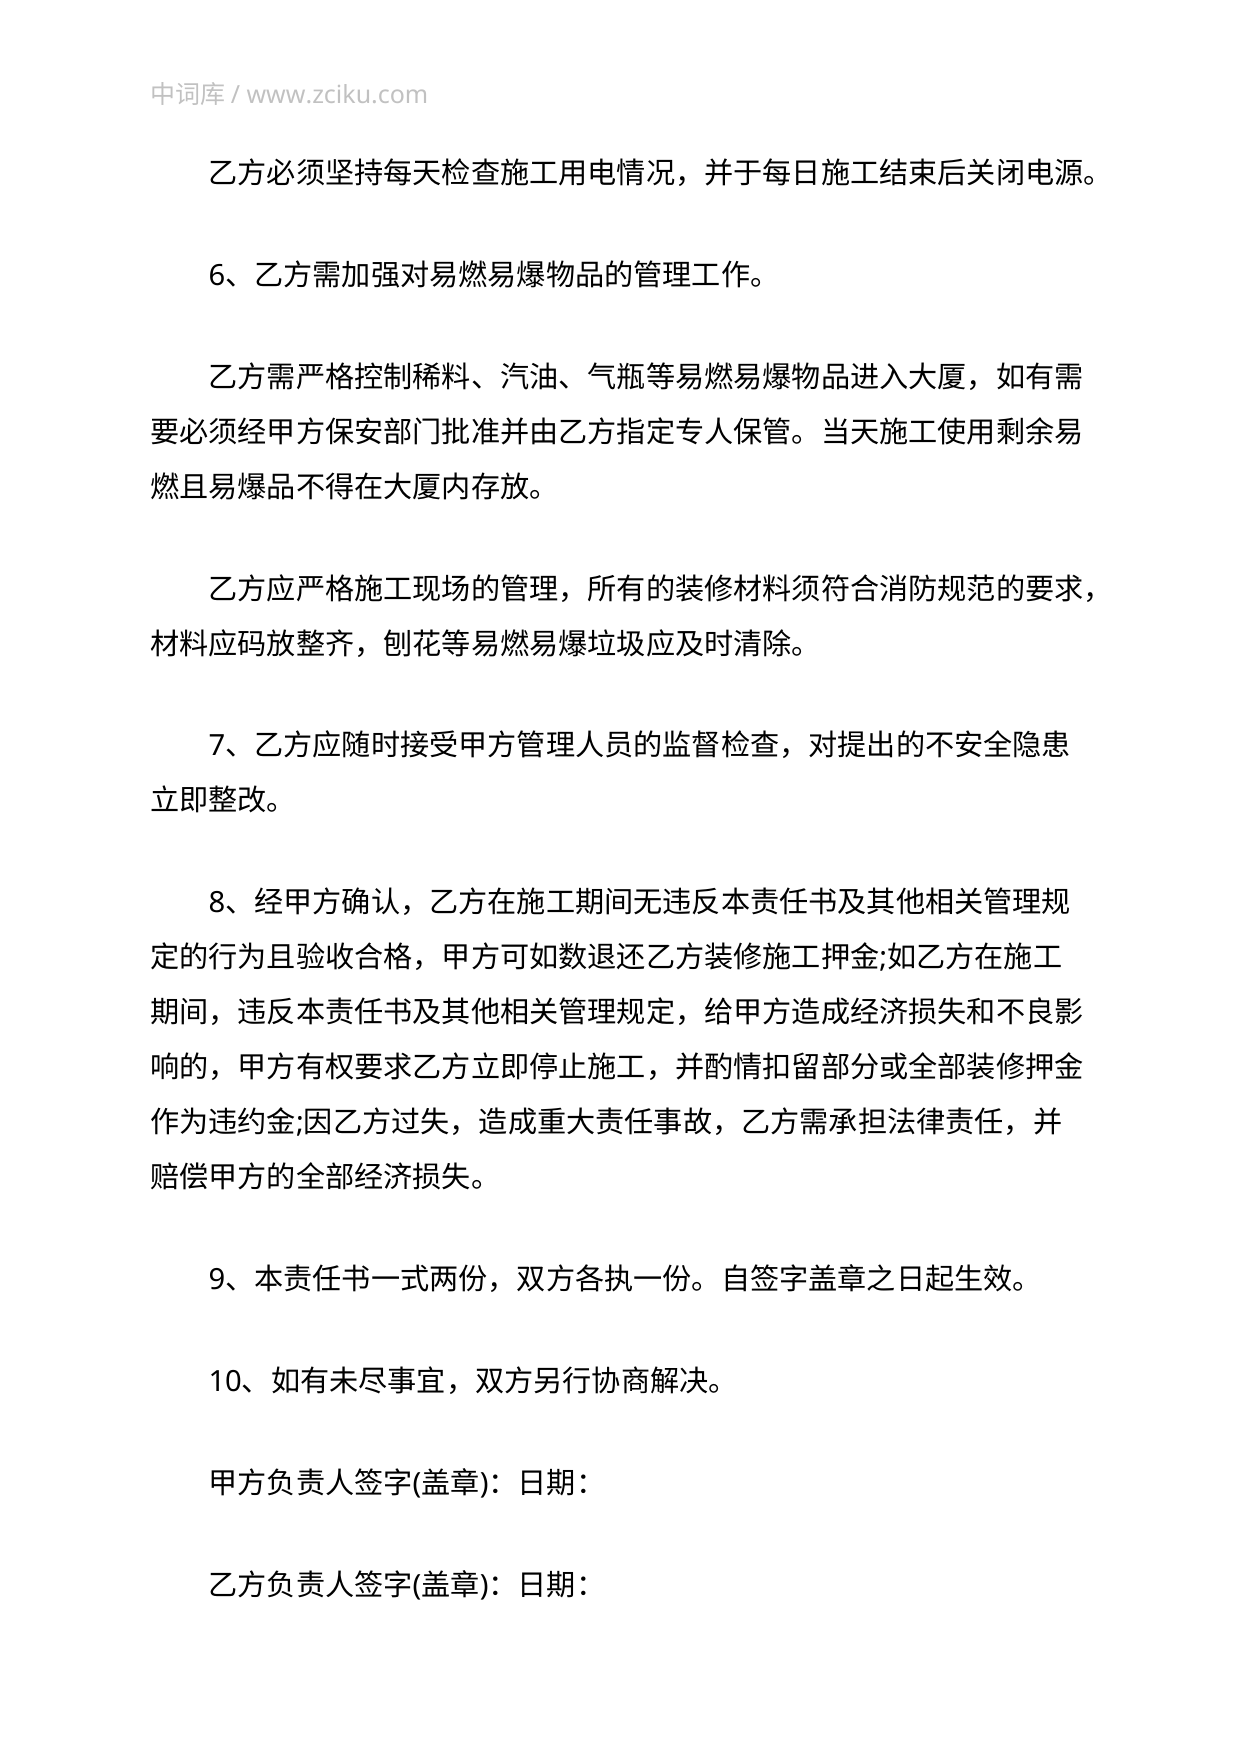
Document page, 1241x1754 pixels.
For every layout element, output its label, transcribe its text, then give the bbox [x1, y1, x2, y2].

text 乙方应严格施工现场的管理，所有的装修材料须符合消防规范的要求，材料应码放整齐，刨花等易燃易爆垃圾应及时清除。 [150, 565, 1090, 662]
text 乙方必须坚持每天检查施工用电情况，并于每日施工结束后关闭电源。 [150, 150, 1090, 192]
text 乙方负责人签字(盖章)：日期： [150, 1561, 1090, 1604]
text 9、本责任书一式两份，双方各执一份。自签字盖章之日起生效。 [150, 1255, 1090, 1298]
text 8、经甲方确认，乙方在施工期间无违反本责任书及其他相关管理规定的行为且验收合格，甲方可如数退还乙方装修施工押金;如乙方在施工期间，违反本责任书及其他相关管理规定，给甲方造成经济损失和不良影响的，甲方有权要求乙方立即停止施工，并酌情扣留部分或全部装修押金作为违约金;因乙方过失，造成重大责任事故，乙方需承担法律责任，并赔偿甲方的全部经济损失。 [150, 879, 1090, 1196]
text 甲方负责人签字(盖章)：日期： [150, 1459, 1090, 1502]
text 乙方需严格控制稀料、汽油、气瓶等易燃易爆物品进入大厦，如有需要必须经甲方保安部门批准并由乙方指定专人保管。当天施工使用剩余易燃且易爆品不得在大厦内存放。 [150, 354, 1090, 506]
text 7、乙方应随时接受甲方管理人员的监督检查，对提出的不安全隐患立即整改。 [150, 722, 1090, 819]
text 6、乙方需加强对易燃易爆物品的管理工作。 [150, 252, 1090, 294]
text 10、如有未尽事宜，双方另行协商解决。 [150, 1357, 1090, 1400]
